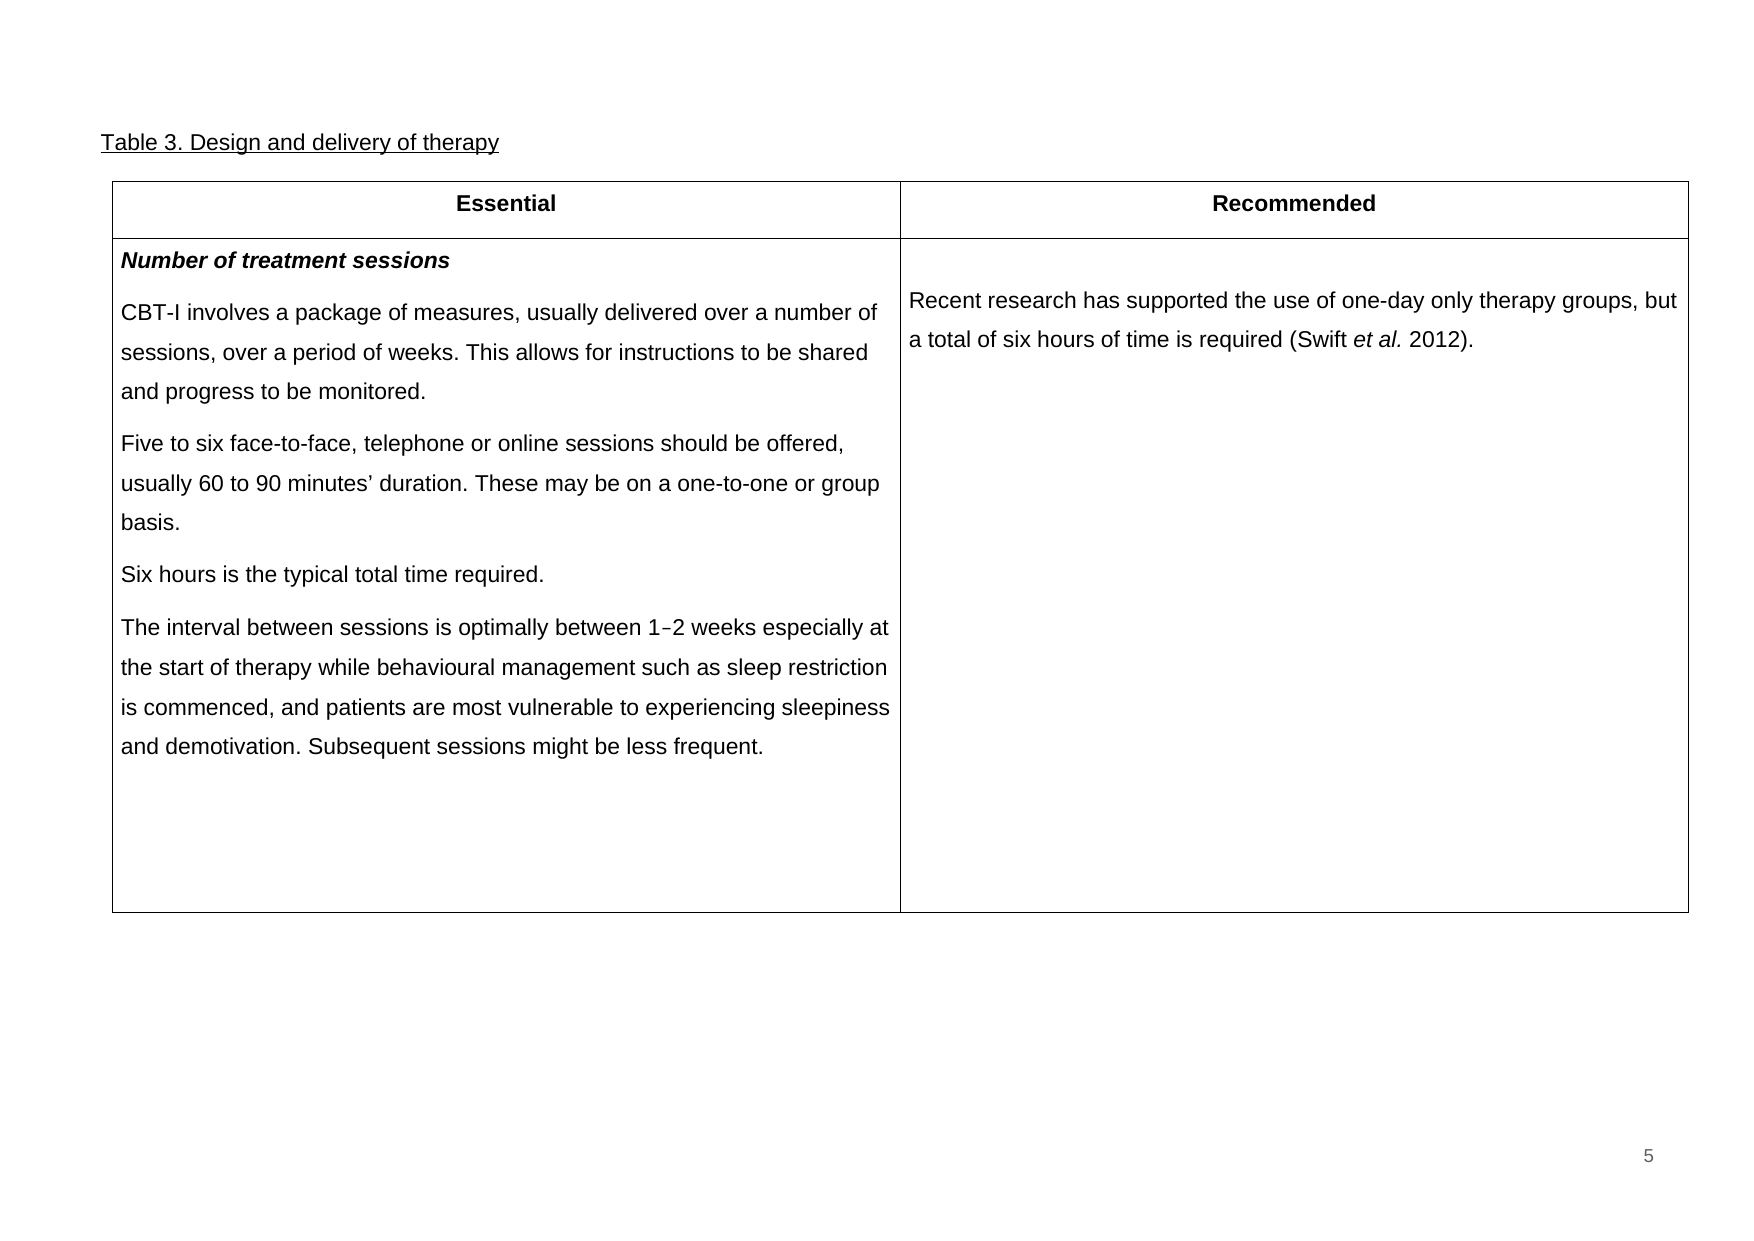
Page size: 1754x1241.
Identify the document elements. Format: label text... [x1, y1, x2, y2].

table_header Essential [113, 182, 900, 238]
text Table 3. Design and delivery of therapy [100, 129, 1653, 155]
table_cell Recent research has supported the use of one-day only therapy groups, but a total of six hours of time is required (Swift et al. 2012). [901, 239, 1688, 912]
table_header Recommended [901, 182, 1688, 238]
table_cell Number of treatment sessions CBT-I involves a package of measures, usually delivered over a number of sessions, over a period of weeks. This allows for instructions to be shared and progress to be monitored. Five to six face-to-face, telephone or online sessions should be offered, usually 60 to 90 minutes’ duration. These may be on a one-to-one or group basis. Six hours is the typical total time required. The interval between sessions is optimally between 1–2 weeks especially at the start of therapy while behavioural management such as sleep restriction is commenced, and patients are most vulnerable to experiencing sleepiness and demotivation. Subsequent sessions might be less frequent. [113, 239, 900, 912]
